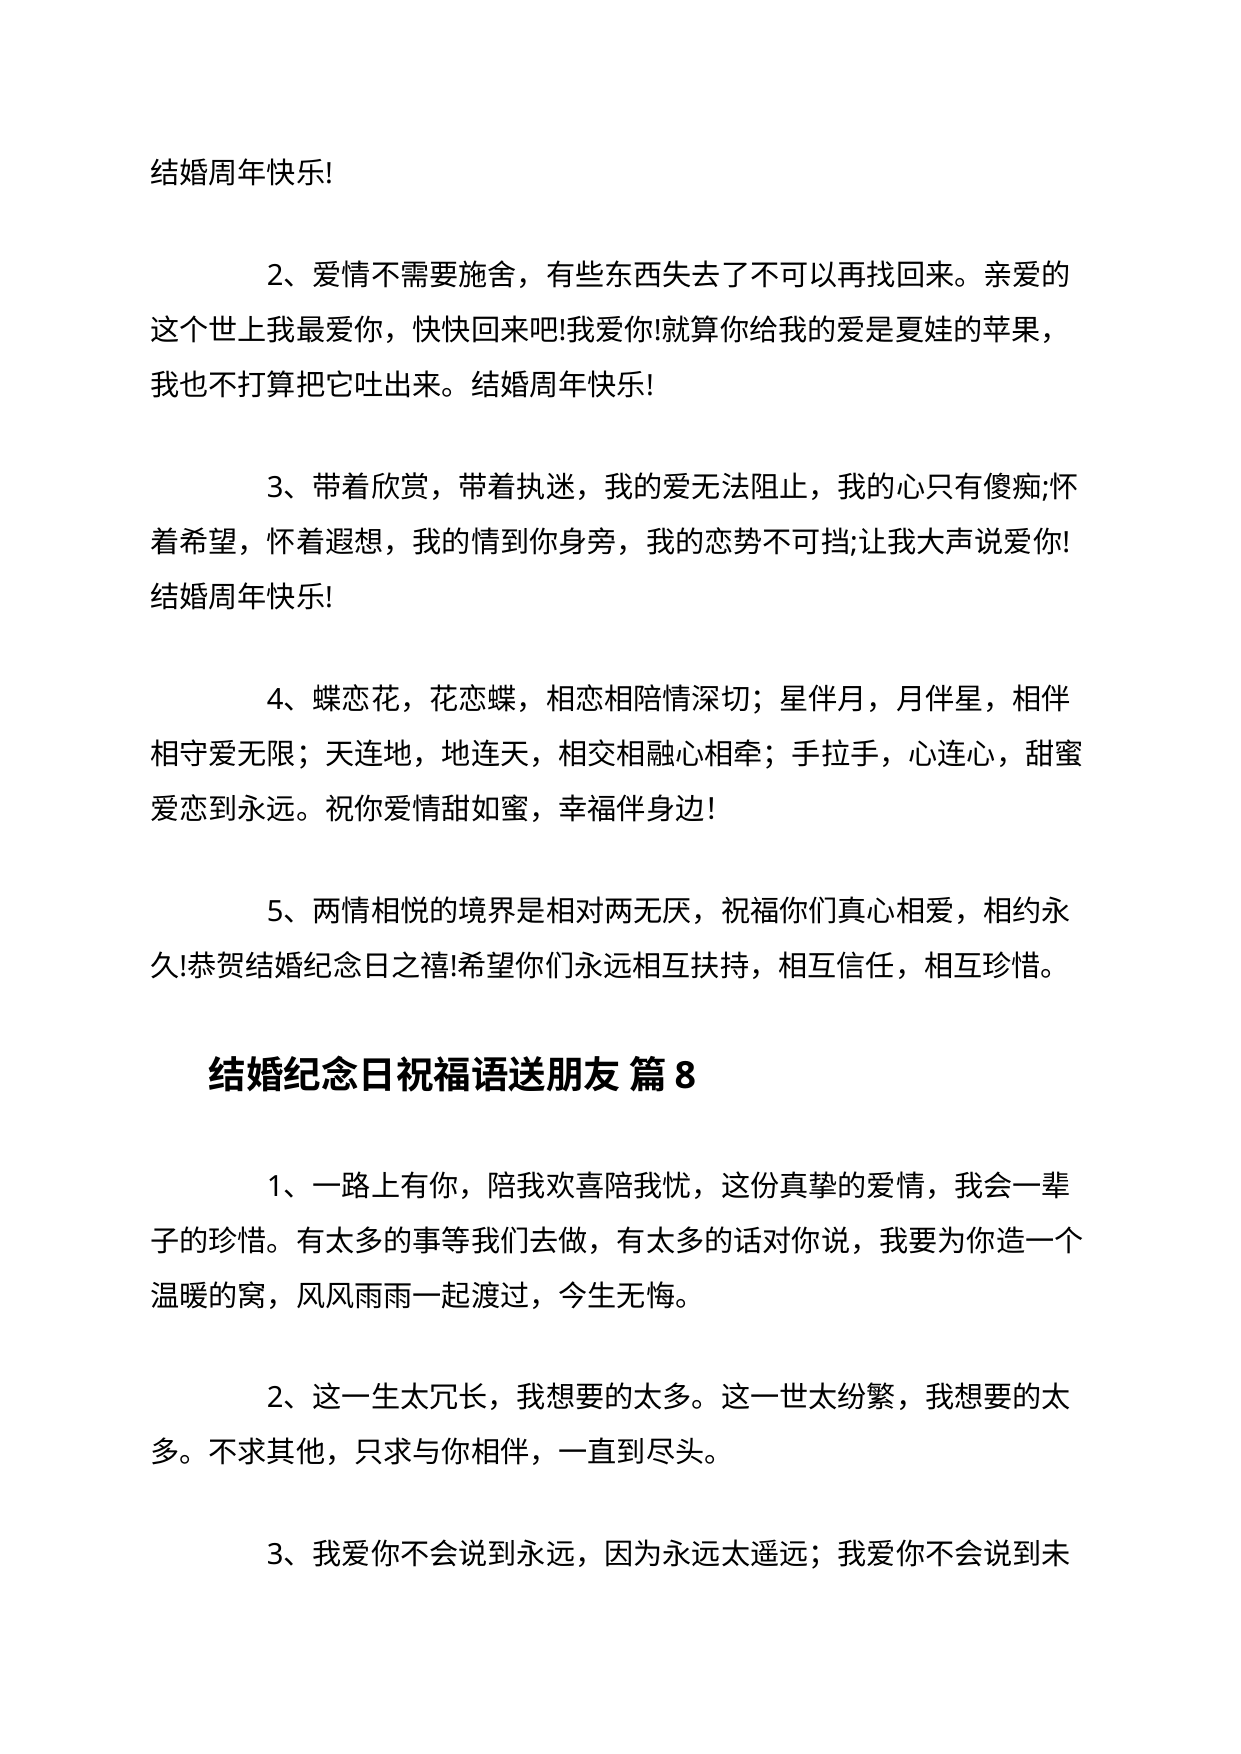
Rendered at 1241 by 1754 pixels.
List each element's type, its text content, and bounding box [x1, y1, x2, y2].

text 3、带着欣赏，带着执迷，我的爱无法阻止，我的心只有傻痴;怀着希望，怀着遐想，我的情到你身旁，我的恋势不可挡;让我大声说爱你!结婚周年快乐! [150, 464, 1090, 616]
text 1、一路上有你，陪我欢喜陪我忧，这份真挚的爱情，我会一辈子的珍惜。有太多的事等我们去做，有太多的话对你说，我要为你造一个温暖的窝，风风雨雨一起渡过，今生无悔。 [150, 1162, 1090, 1314]
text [150, 1531, 1090, 1573]
text 2、这一生太冗长，我想要的太多。这一世太纷繁，我想要的太多。不求其他，只求与你相伴，一直到尽头。 [150, 1374, 1090, 1471]
text 结婚纪念日祝福语送朋友 篇8 [150, 1044, 1090, 1099]
text 4、蝶恋花，花恋蝶，相恋相陪情深切；星伴月，月伴星，相伴相守爱无限；天连地，地连天，相交相融心相牵；手拉手，心连心，甜蜜爱恋到永远。祝你爱情甜如蜜，幸福伴身边！ [150, 676, 1090, 828]
text 2、爱情不需要施舍，有些东西失去了不可以再找回来。亲爱的这个世上我最爱你，快快回来吧!我爱你!就算你给我的爱是夏娃的苹果，我也不打算把它吐出来。结婚周年快乐! [150, 252, 1090, 404]
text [150, 150, 1090, 192]
text 5、两情相悦的境界是相对两无厌，祝福你们真心相爱，相约永久!恭贺结婚纪念日之禧!希望你们永远相互扶持，相互信任，相互珍惜。 [150, 888, 1090, 985]
